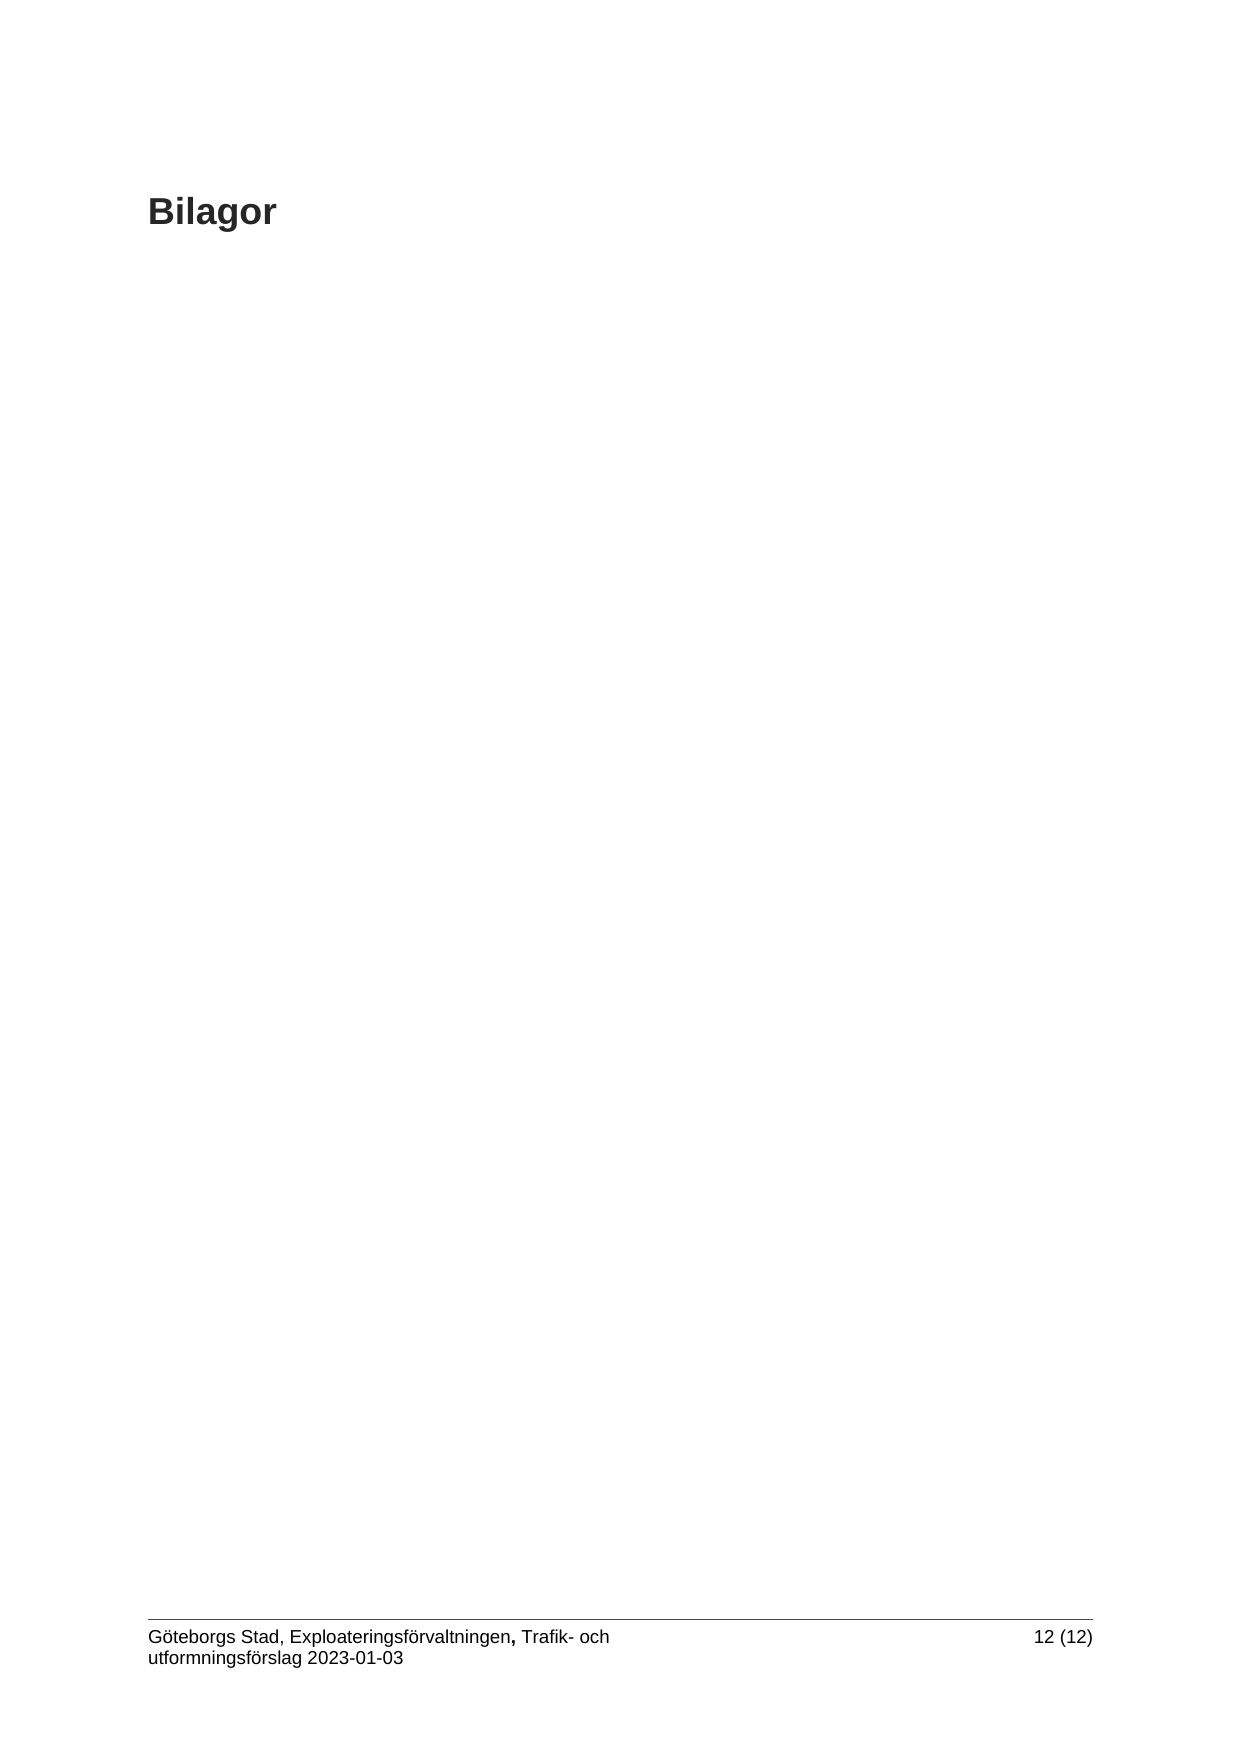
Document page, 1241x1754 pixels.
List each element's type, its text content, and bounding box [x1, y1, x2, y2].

subtitle Bilagor [148, 189, 974, 232]
